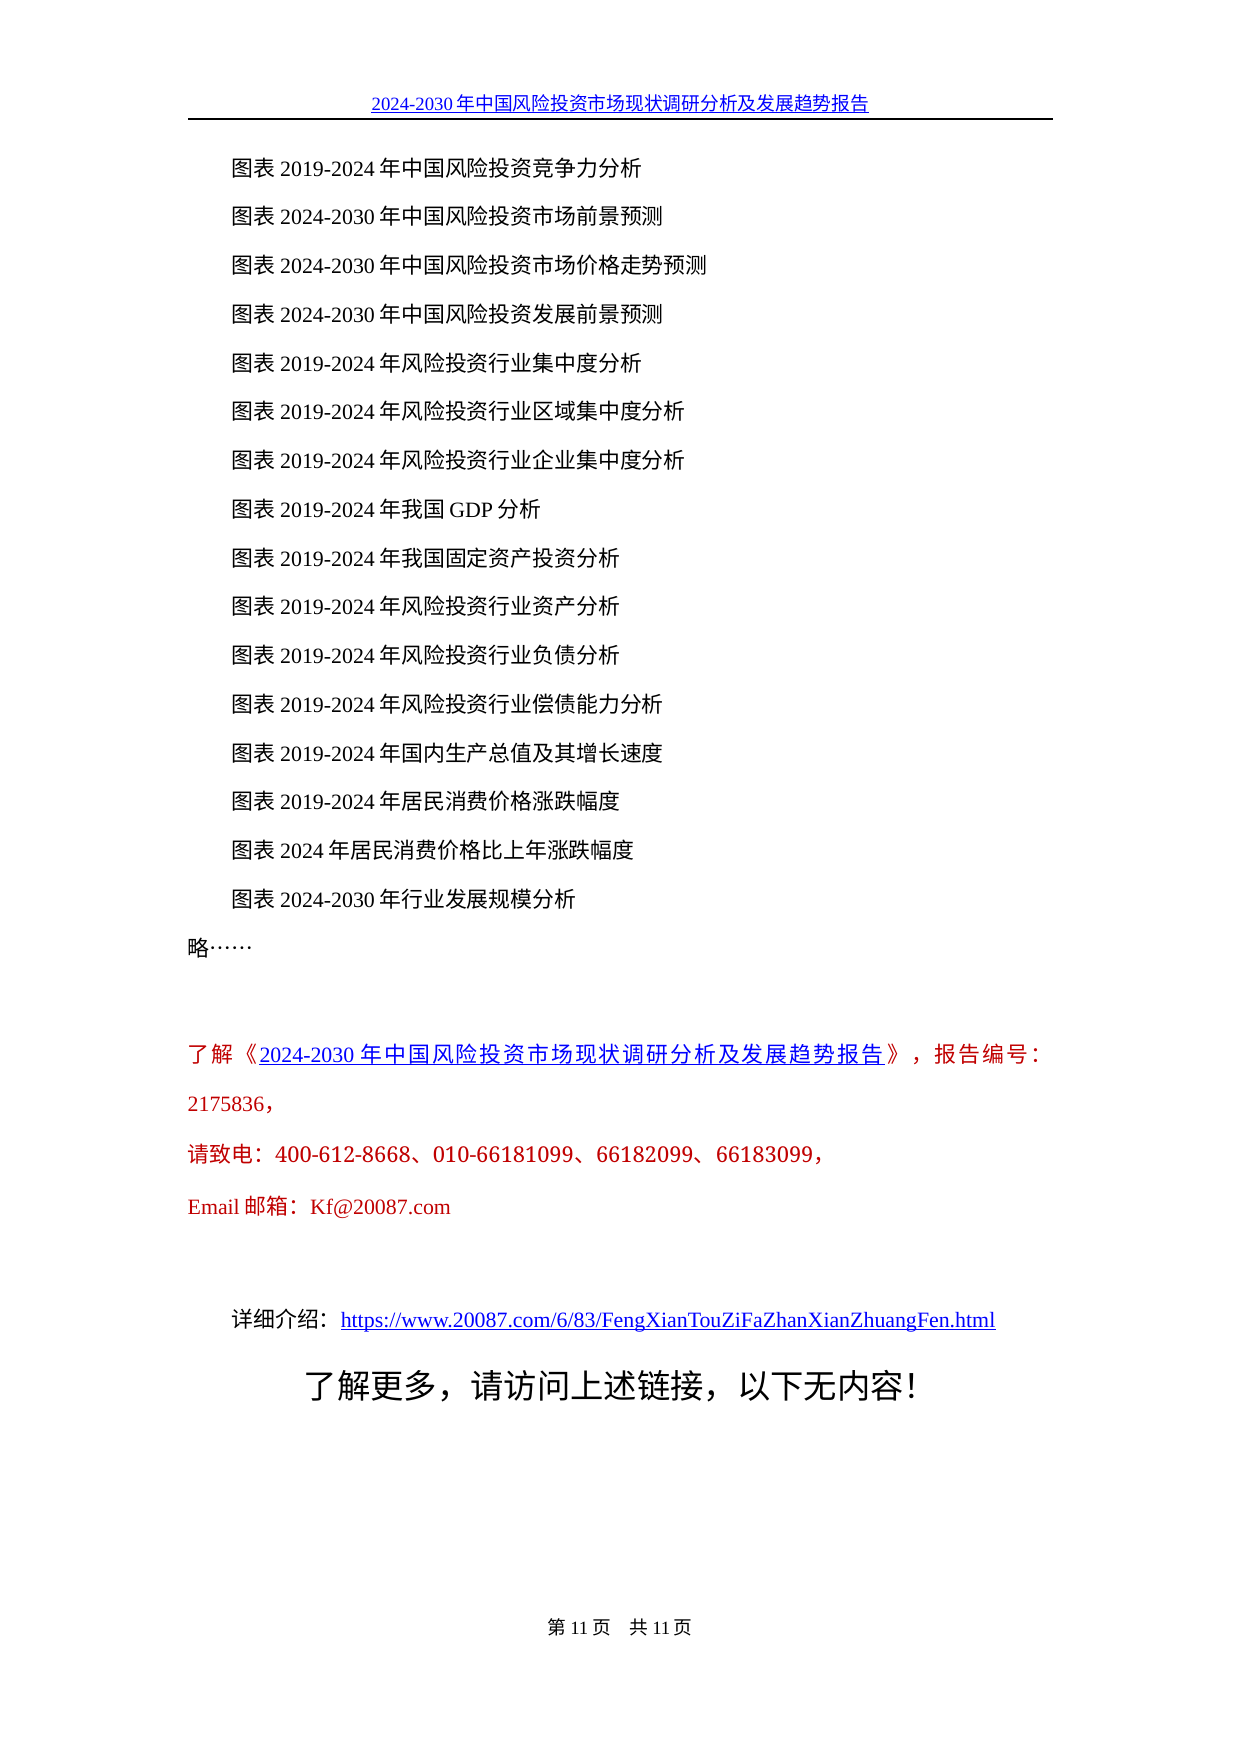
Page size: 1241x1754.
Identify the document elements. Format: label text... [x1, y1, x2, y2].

text Email邮箱：Kf@20087.com [187, 1188, 1053, 1221]
text 详细介绍：https://www.20087.com/6/83/FengXianTouZiFaZhanXianZhuangFen.html [187, 1301, 1053, 1334]
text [187, 150, 1053, 963]
text 了解《2024-2030年中国风险投资市场现状调研分析及发展趋势报告》，报告编号：2175836， [187, 1037, 1053, 1118]
title 了解更多，请访问上述链接，以下无内容！ [187, 1351, 1053, 1416]
text 请致电：400-612-8668、010-66181099、66182099、66183099， [187, 1137, 1053, 1169]
